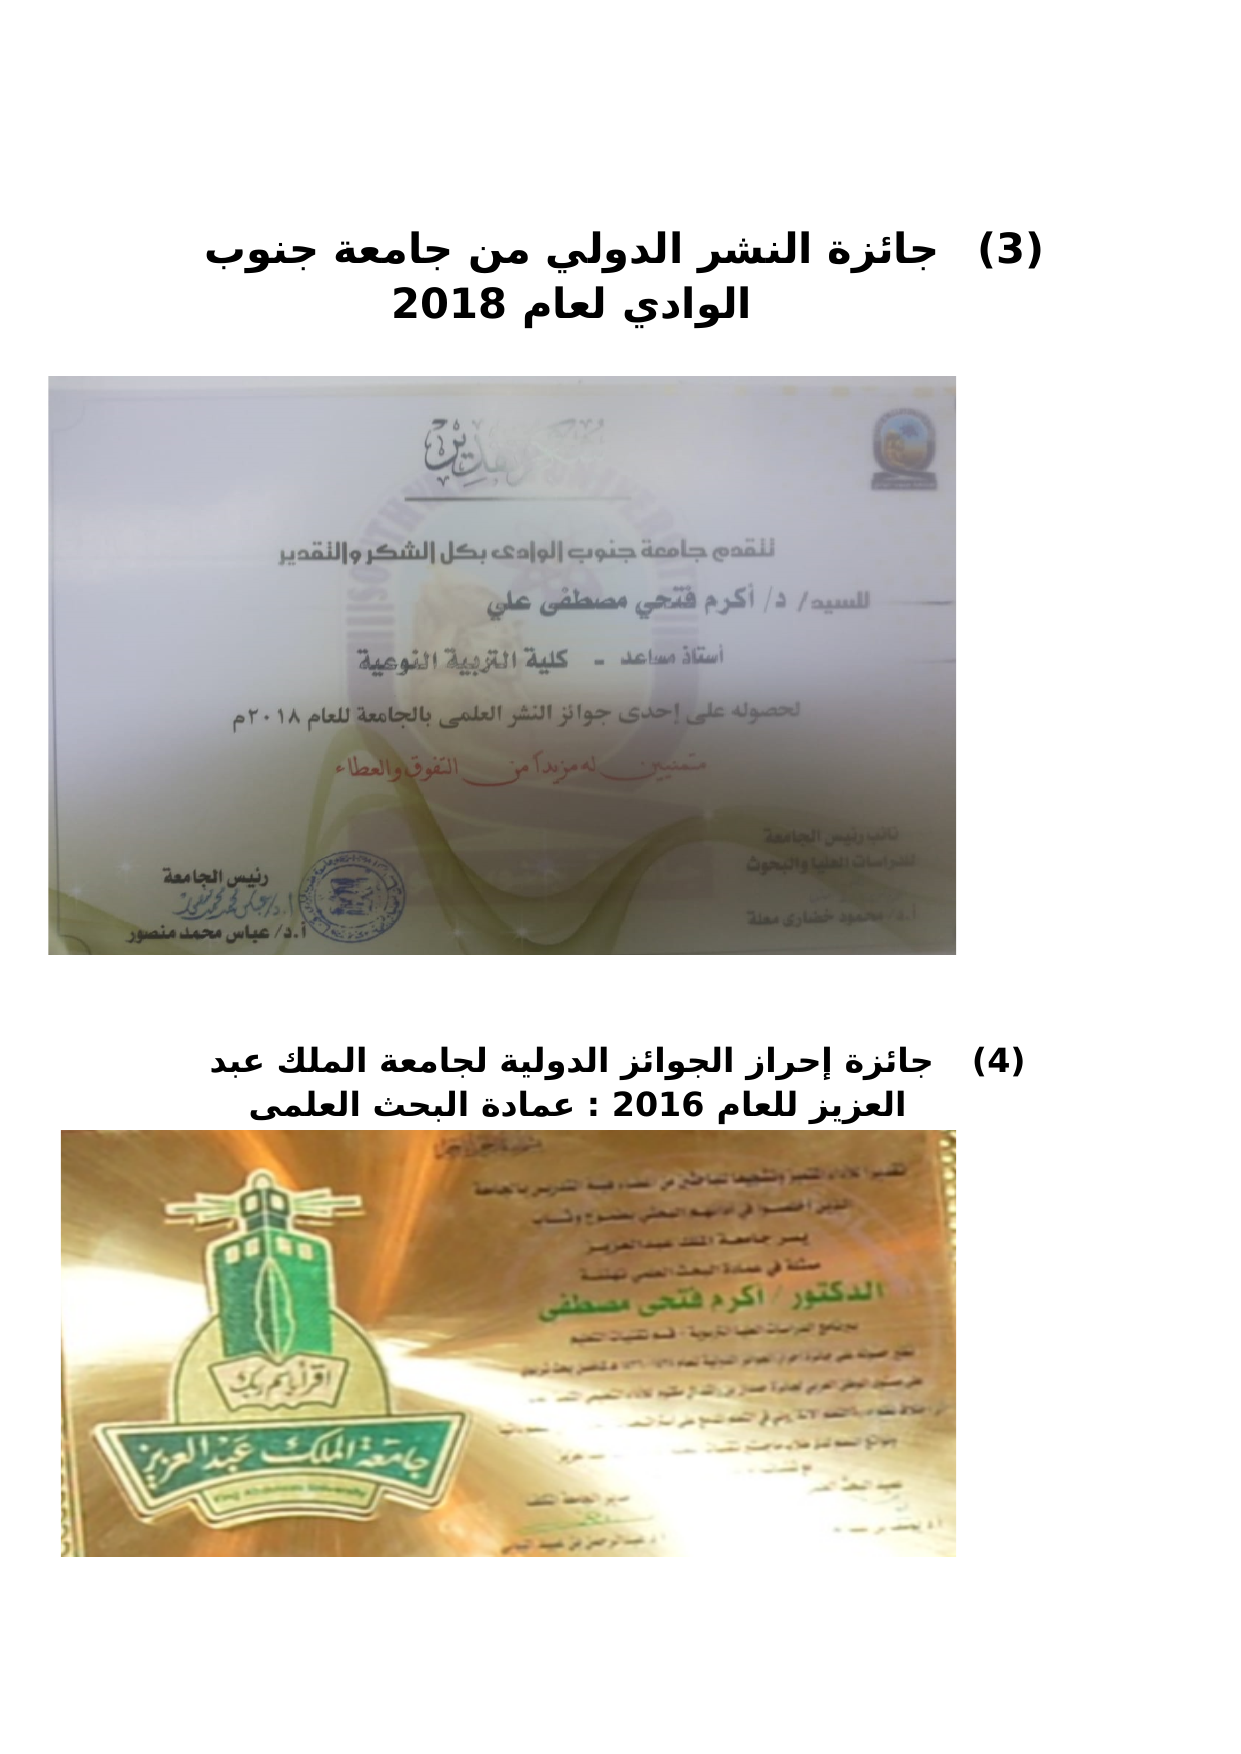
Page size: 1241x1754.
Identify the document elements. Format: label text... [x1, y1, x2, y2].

picture [48, 376, 957, 955]
list جائزة النشر الدولي من جامعة جنوب الوادي لعام 2018 [187, 224, 994, 329]
list جائزة إحراز الجوائز الدولية لجامعة الملك عبد العزيز للعام 2016 : عمادة البحث العلمى [187, 1041, 994, 1124]
picture [60, 1130, 957, 1557]
